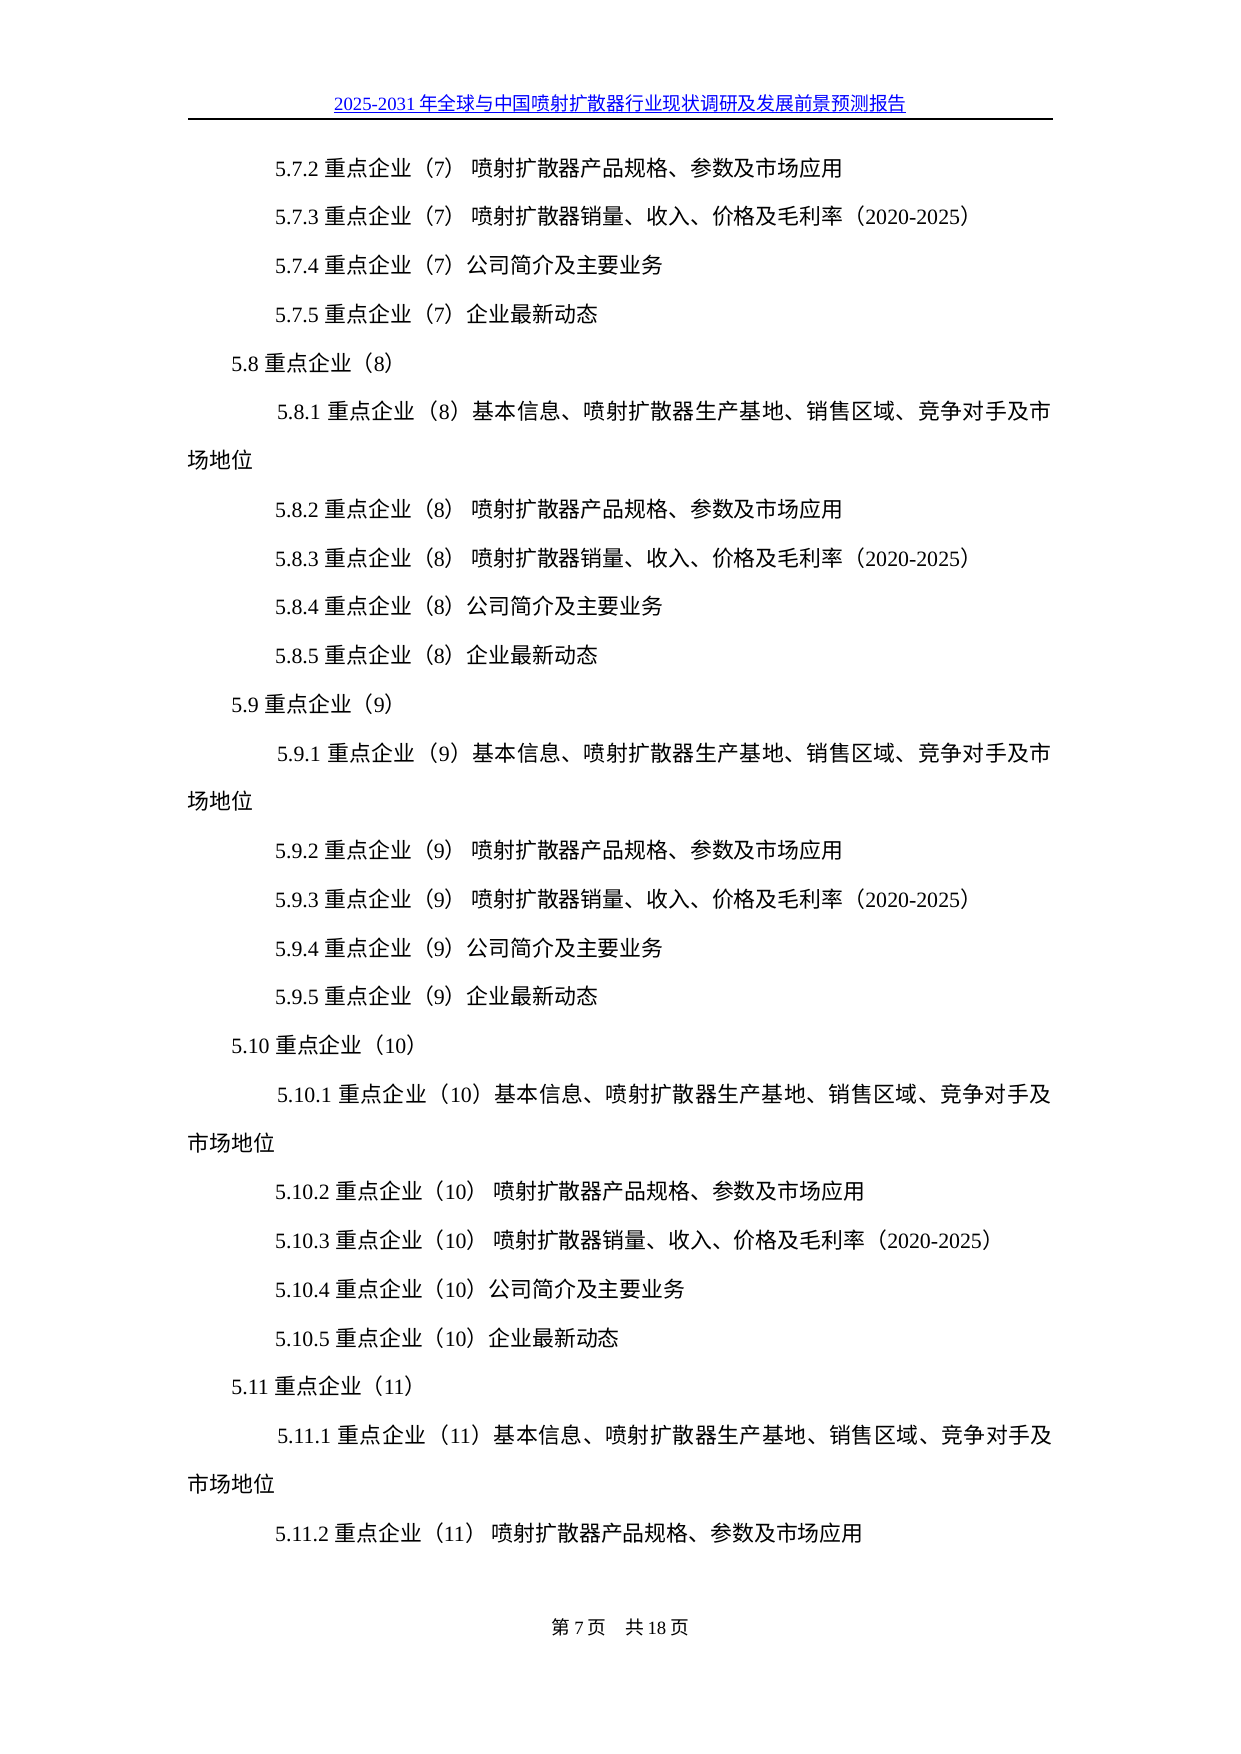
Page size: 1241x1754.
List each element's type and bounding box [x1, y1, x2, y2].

text [187, 150, 1053, 1548]
